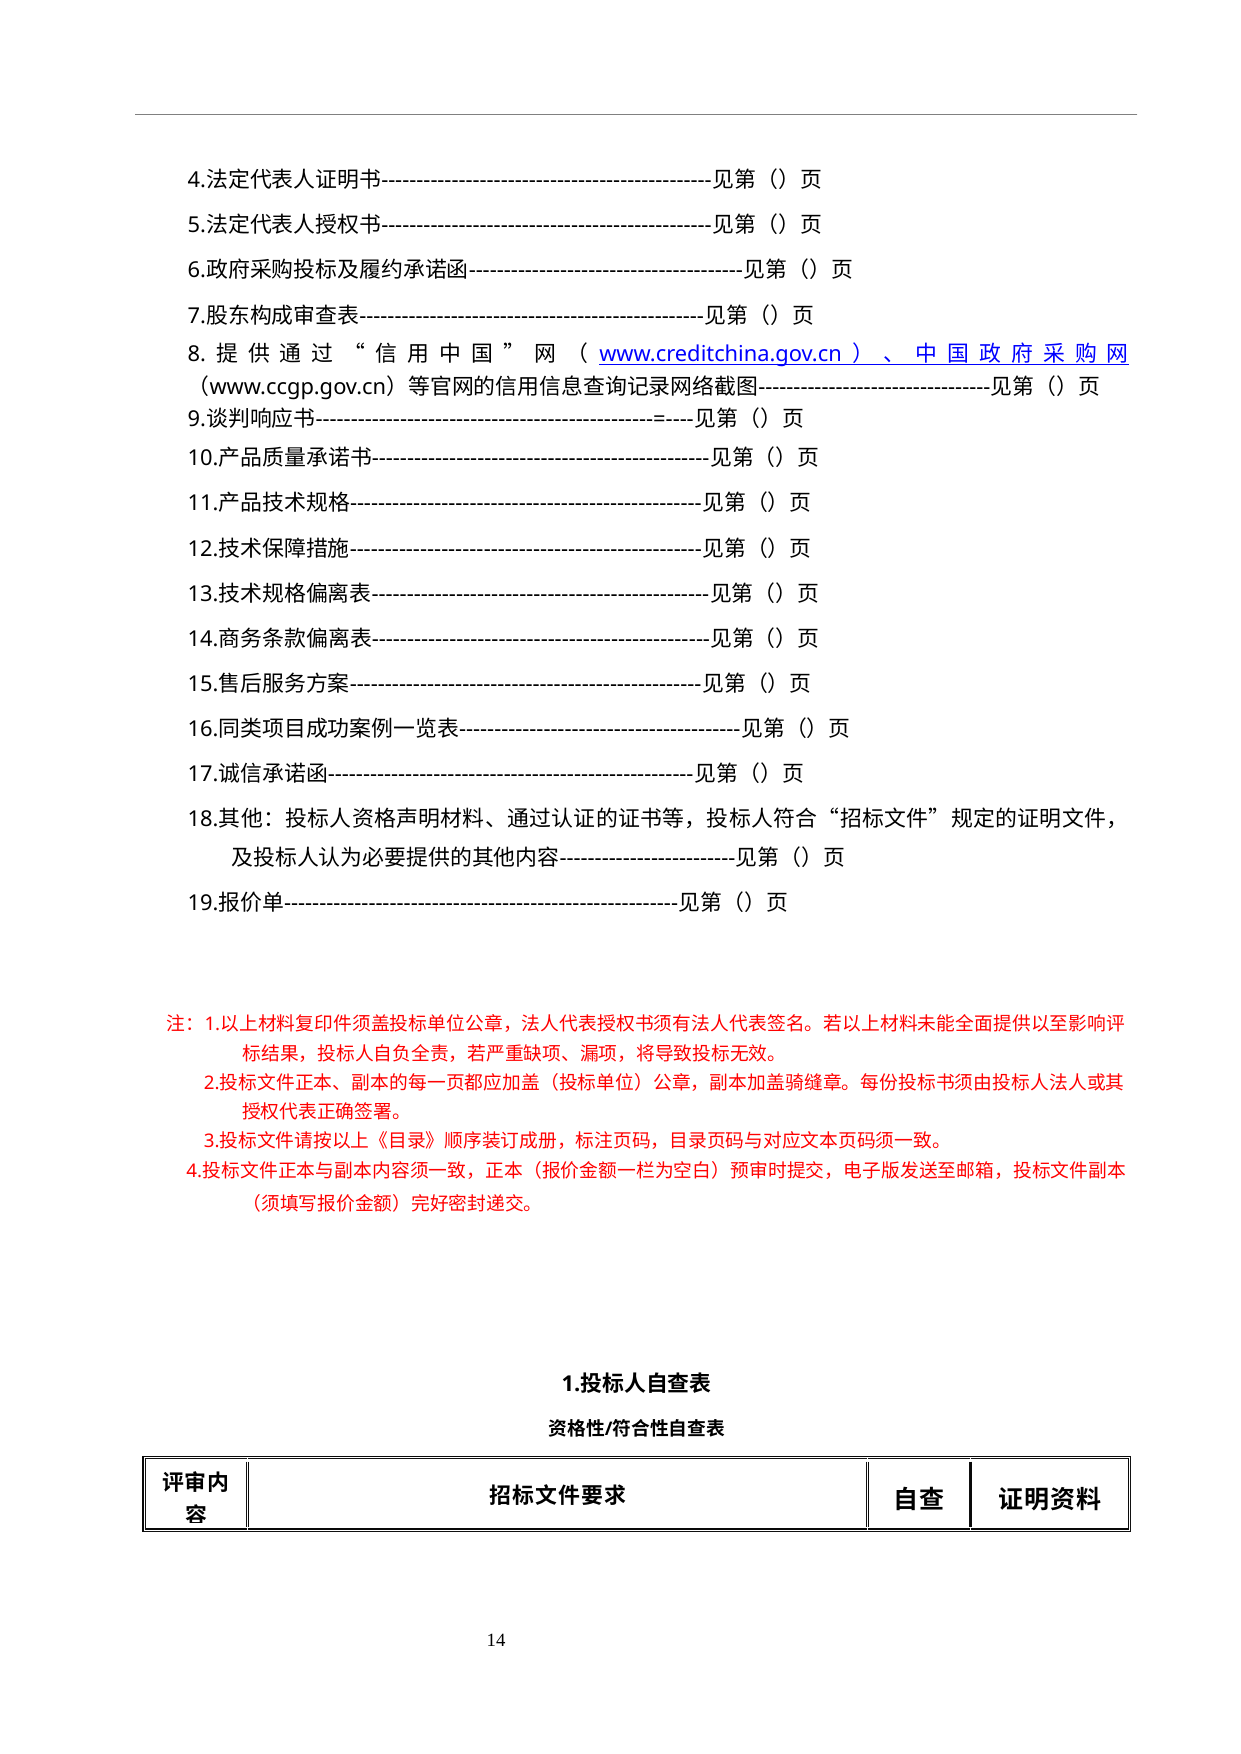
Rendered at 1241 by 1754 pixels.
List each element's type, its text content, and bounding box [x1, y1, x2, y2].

text 8.提供通过“信用中国”网（www.creditchina.gov.cn）、中国政府采购网 （www.ccgp.gov.cn）等官网的信用信息查询记录网络截图---------------------------------见第（）页 [187, 336, 1129, 401]
table_header 评审内容 [146, 1459, 248, 1528]
text 4.投标文件正本与副本内容须一致，正本（报价金额一栏为空白）预审时提交，电子版发送至邮箱，投标文件副本（须填写报价金额）完好密封递交。 [166, 1153, 1129, 1218]
text 19.报价单--------------------------------------------------------见第（）页 [187, 885, 1129, 917]
text 14.商务条款偏离表------------------------------------------------见第（）页 [187, 620, 1129, 653]
text 13.技术规格偏离表------------------------------------------------见第（）页 [187, 575, 1129, 608]
text 10.产品质量承诺书------------------------------------------------见第（）页 [187, 440, 1129, 472]
table_header 自查 结论 [868, 1459, 970, 1528]
text 17.诚信承诺函----------------------------------------------------见第（）页 [187, 756, 1129, 788]
text 11.产品技术规格--------------------------------------------------见第（）页 [187, 485, 1129, 518]
text 16.同类项目成功案例一览表----------------------------------------见第（）页 [187, 711, 1129, 743]
table_header 证明资料 [970, 1459, 1128, 1528]
text 15.售后服务方案--------------------------------------------------见第（）页 [187, 666, 1129, 698]
text 18.其他：投标人资格声明材料、通过认证的证书等，投标人符合“招标文件”规定的证明文件，及投标人认为必要提供的其他内容-------------------------见第（）页 [187, 801, 1129, 872]
text 6.政府采购投标及履约承诺函---------------------------------------见第（）页 [187, 252, 1129, 285]
text 4.法定代表人证明书-----------------------------------------------见第（）页 [187, 162, 1129, 194]
text 2.投标文件正本、副本的每一页都应加盖（投标单位）公章，副本加盖骑缝章。每份投标书须由投标人法人或其授权代表正确签署。 [204, 1066, 1129, 1124]
text 3.投标文件请按以上《目录》顺序装订成册，标注页码，目录页码与对应文本页码须一致。 [204, 1124, 1129, 1153]
text 5.法定代表人授权书-----------------------------------------------见第（）页 [187, 207, 1129, 239]
text 7.股东构成审查表-------------------------------------------------见第（）页 [187, 297, 1129, 330]
text 1.投标人自查表 [144, 1366, 1129, 1398]
table_header 招标文件要求 [248, 1459, 868, 1528]
text 9.谈判响应书------------------------------------------------=----见第（）页 [187, 401, 1129, 434]
text 注：1.以上材料复印件须盖投标单位公章，法人代表授权书须有法人代表签名。若以上材料未能全面提供以至影响评标结果，投标人自负全责，若严重缺项、漏项，将导致投标无效。 [166, 1007, 1129, 1066]
text 资格性/符合性自查表 [144, 1411, 1129, 1443]
text 12.技术保障措施--------------------------------------------------见第（）页 [187, 530, 1129, 563]
